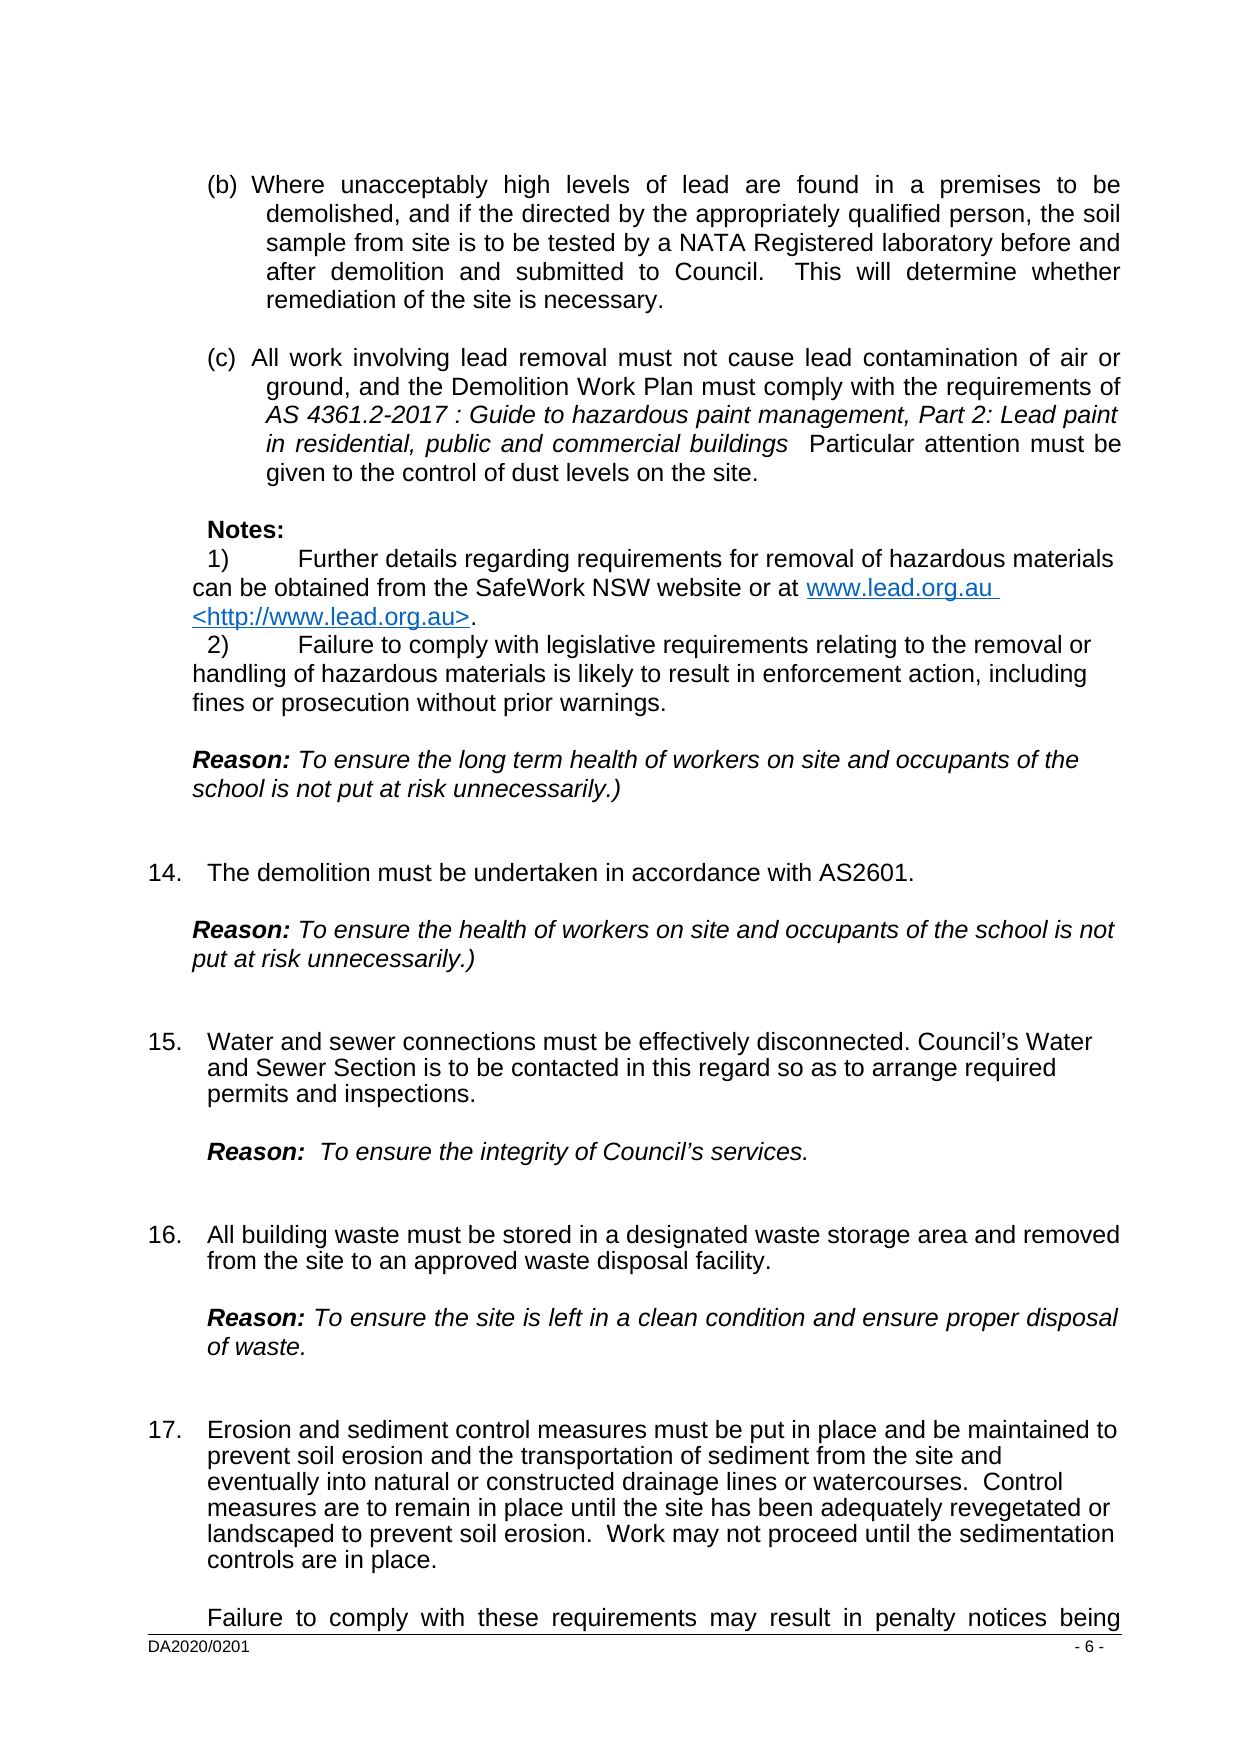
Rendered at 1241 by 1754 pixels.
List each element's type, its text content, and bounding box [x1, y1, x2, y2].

text Reason: To ensure the site is left in a clean condition and ensure proper disposal of waste. [207, 1303, 1122, 1361]
subtitle Erosion and sediment control measures must be put in place and be maintained to prevent soil erosion and the transportation of sediment from the site and eventually into natural or constructed drainage lines or watercourses. Control measures are to remain in place until the site has been adequately revegetated or landscaped to prevent soil erosion. Work may not proceed until the sedimentation controls are in place. [148, 1418, 1122, 1574]
subtitle All building waste must be stored in a designated waste storage area and removed from the site to an approved waste disposal facility. [148, 1223, 1122, 1274]
list Where unacceptably high levels of lead are found in a premises to be demolished, and if the directed by the appropriately qualified person, the soil sample from site is to be tested by a NATA Registered laboratory before and after demolition and submitted to Council. This will determine whether remediation of the site is necessary. [207, 171, 1122, 314]
text Reason: To ensure the integrity of Council’s services. [207, 1137, 1122, 1165]
text 2) Failure to comply with legislative requirements relating to the removal or handling of hazardous materials is likely to result in enforcement action, including fines or prosecution without prior warnings. [192, 631, 1122, 717]
text Notes: [207, 516, 1122, 544]
text 1) Further details regarding requirements for removal of hazardous materials can be obtained from the SafeWork NSW website or at www.lead.org.au <http://www.lead.org.au>. [192, 544, 1122, 631]
list All work involving lead removal must not cause lead contamination of air or ground, and the Demolition Work Plan must comply with the requirements of AS 4361.2-2017 : Guide to hazardous paint management, Part 2: Lead paint in residential, public and commercial buildings Particular attention must be given to the control of dust levels on the site. [207, 343, 1122, 487]
subtitle Water and sewer connections must be effectively disconnected. Council’s Water and Sewer Section is to be contacted in this regard so as to arrange required permits and inspections. [148, 1030, 1122, 1108]
subtitle The demolition must be undertaken in accordance with AS2601. [148, 861, 1122, 886]
text Reason: To ensure the health of workers on site and occupants of the school is not put at risk unnecessarily.) [192, 915, 1122, 973]
text Reason: To ensure the long term health of workers on site and occupants of the school is not put at risk unnecessarily.) [192, 746, 1122, 803]
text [207, 1603, 1122, 1631]
